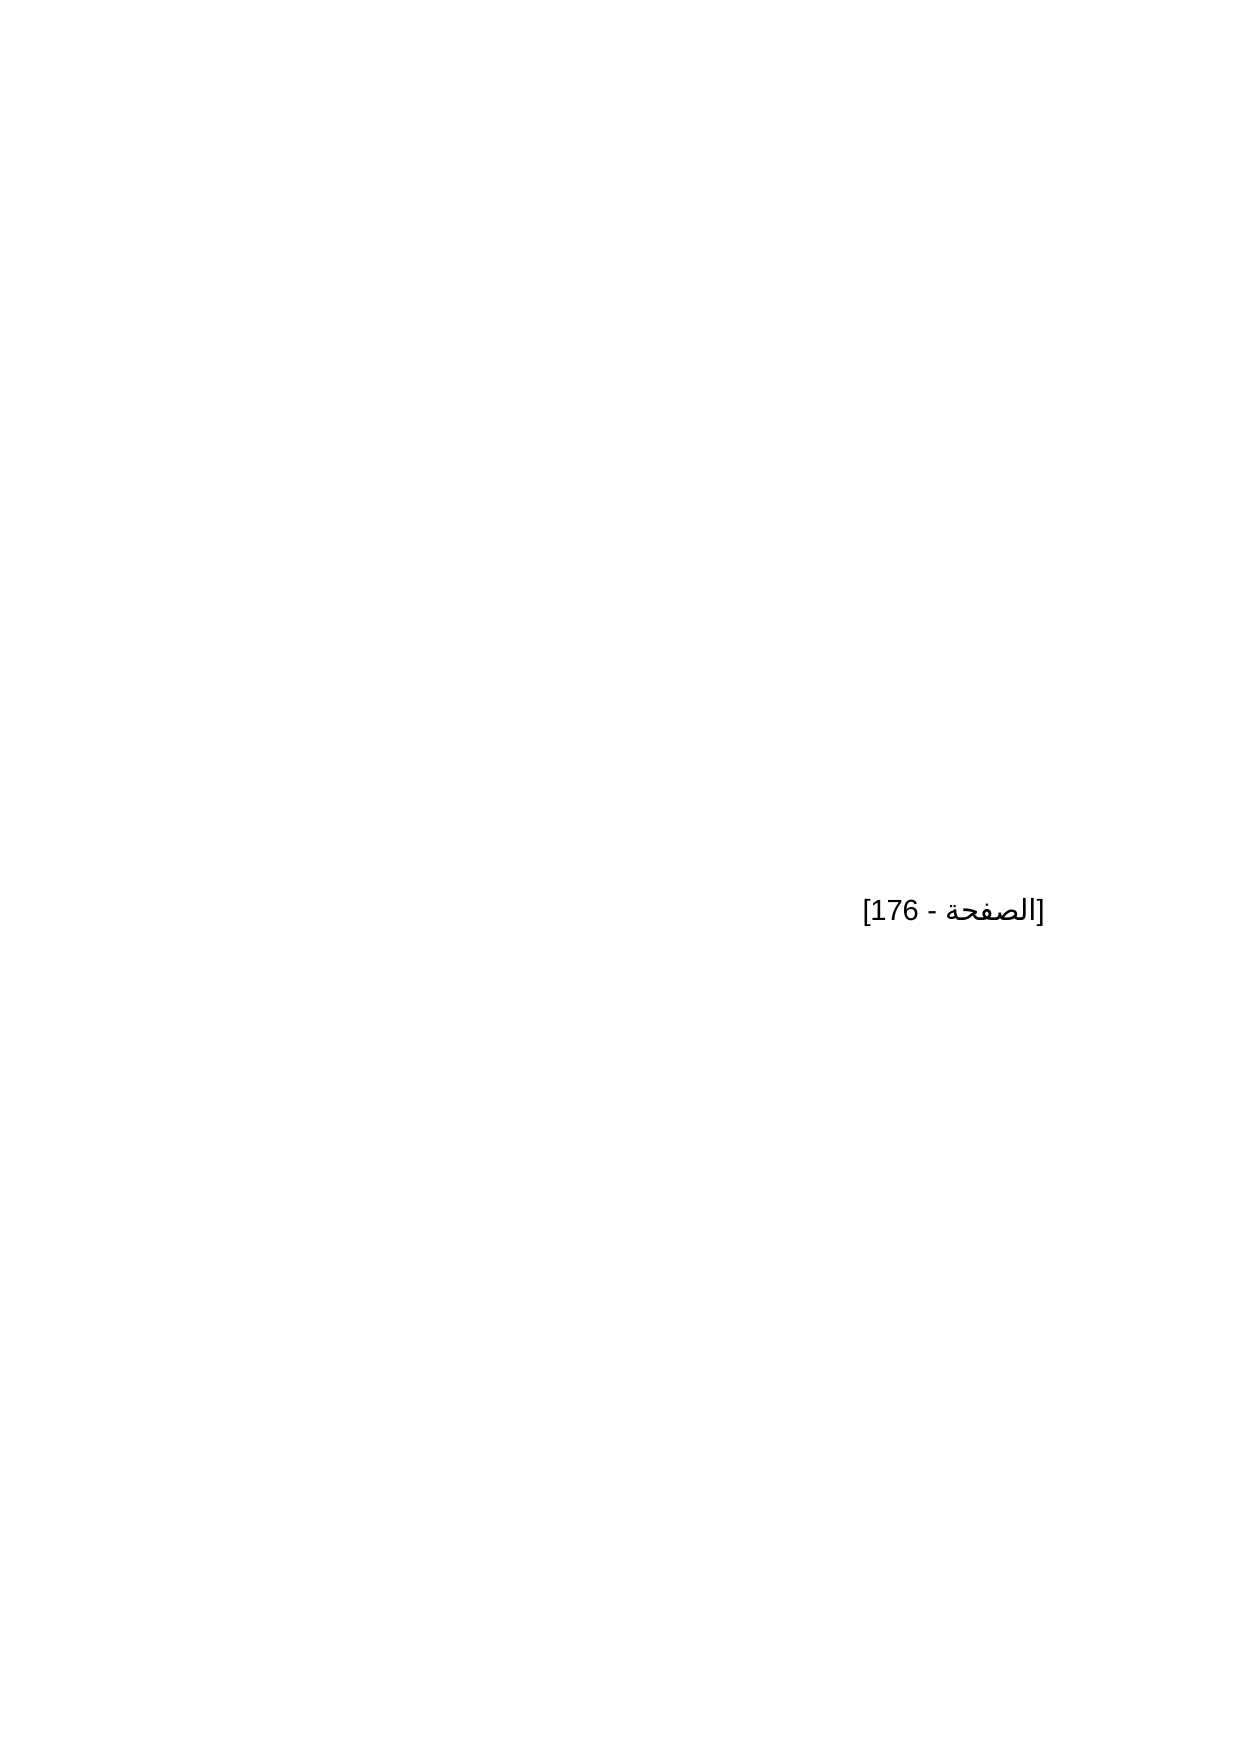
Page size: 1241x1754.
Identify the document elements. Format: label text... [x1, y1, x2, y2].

text [الصفحة - 176] [187, 893, 1053, 926]
